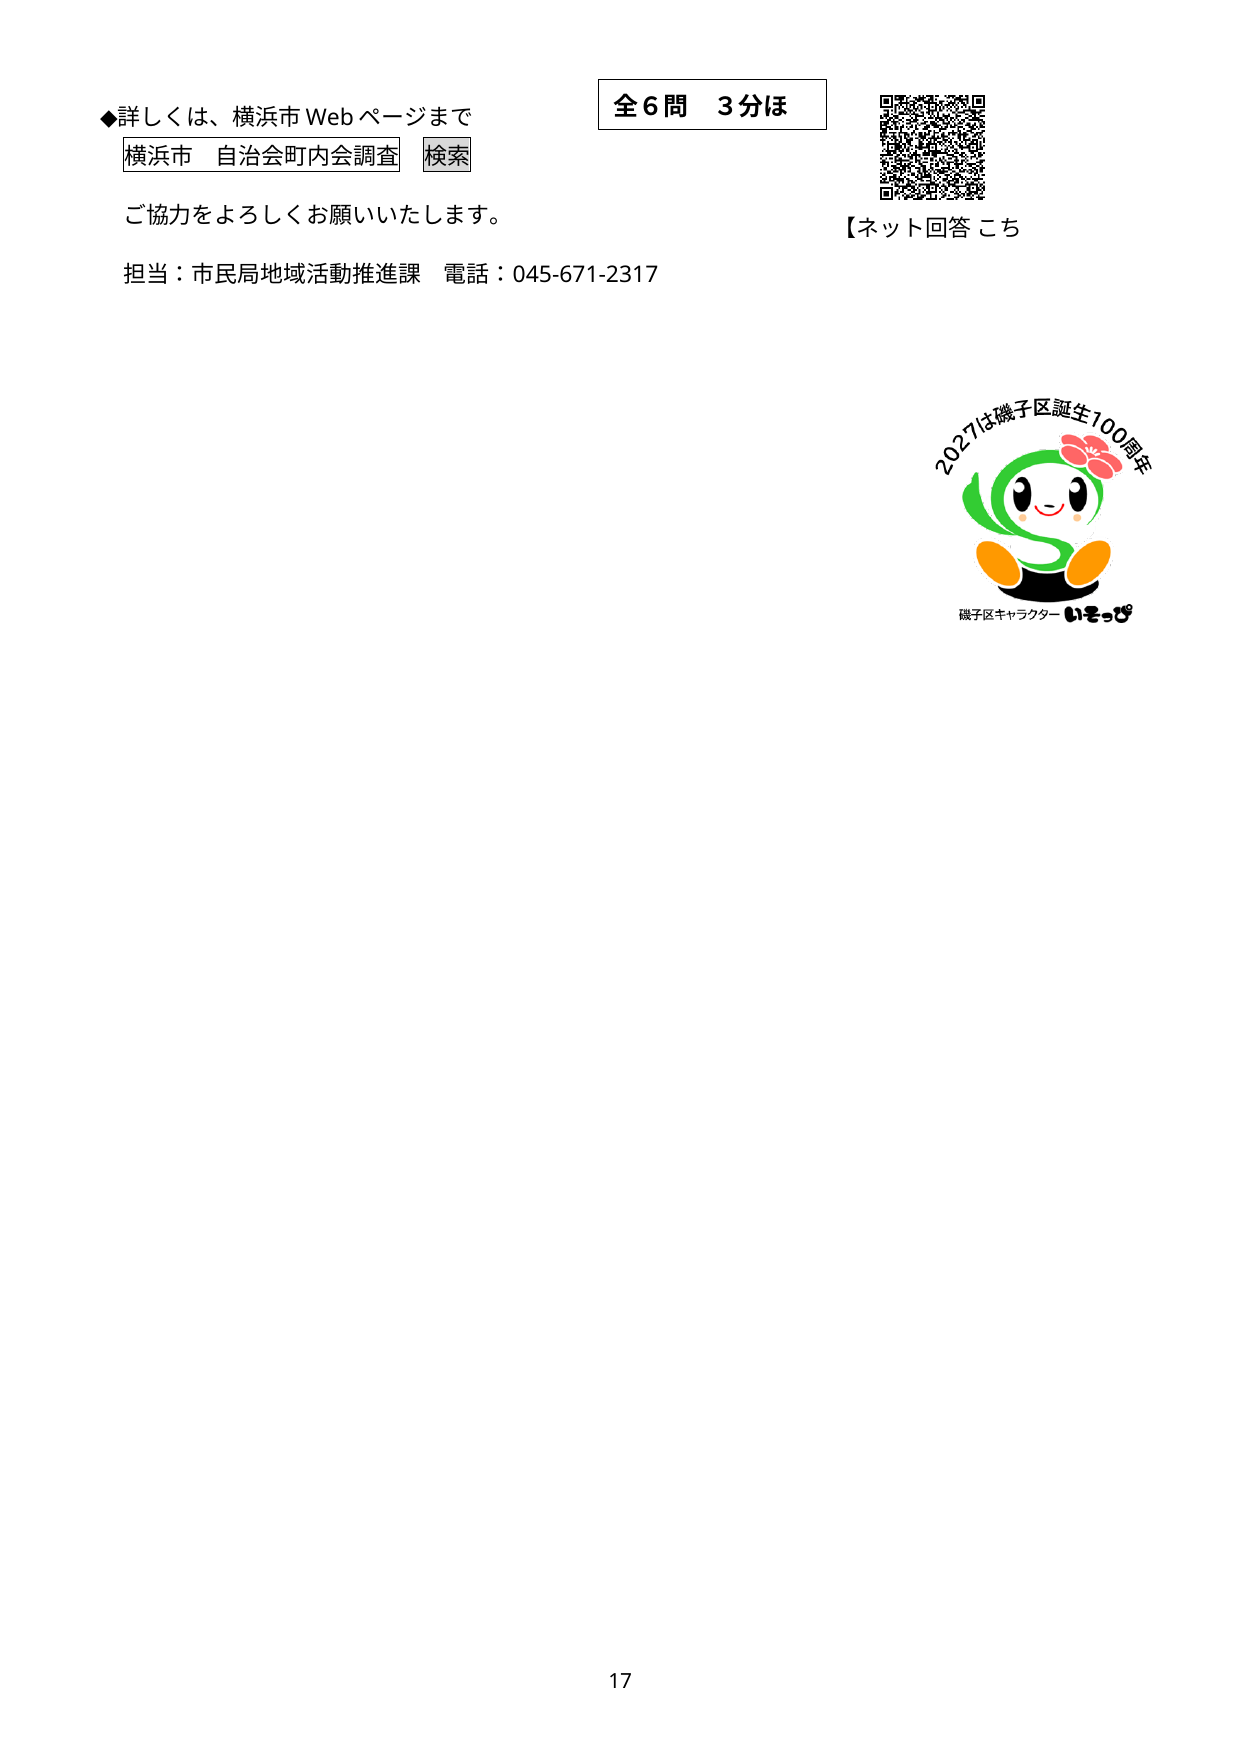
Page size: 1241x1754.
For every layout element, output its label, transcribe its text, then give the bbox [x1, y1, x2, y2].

picture [935, 398, 1152, 628]
table_cell [89, 292, 1154, 822]
picture [871, 86, 990, 205]
